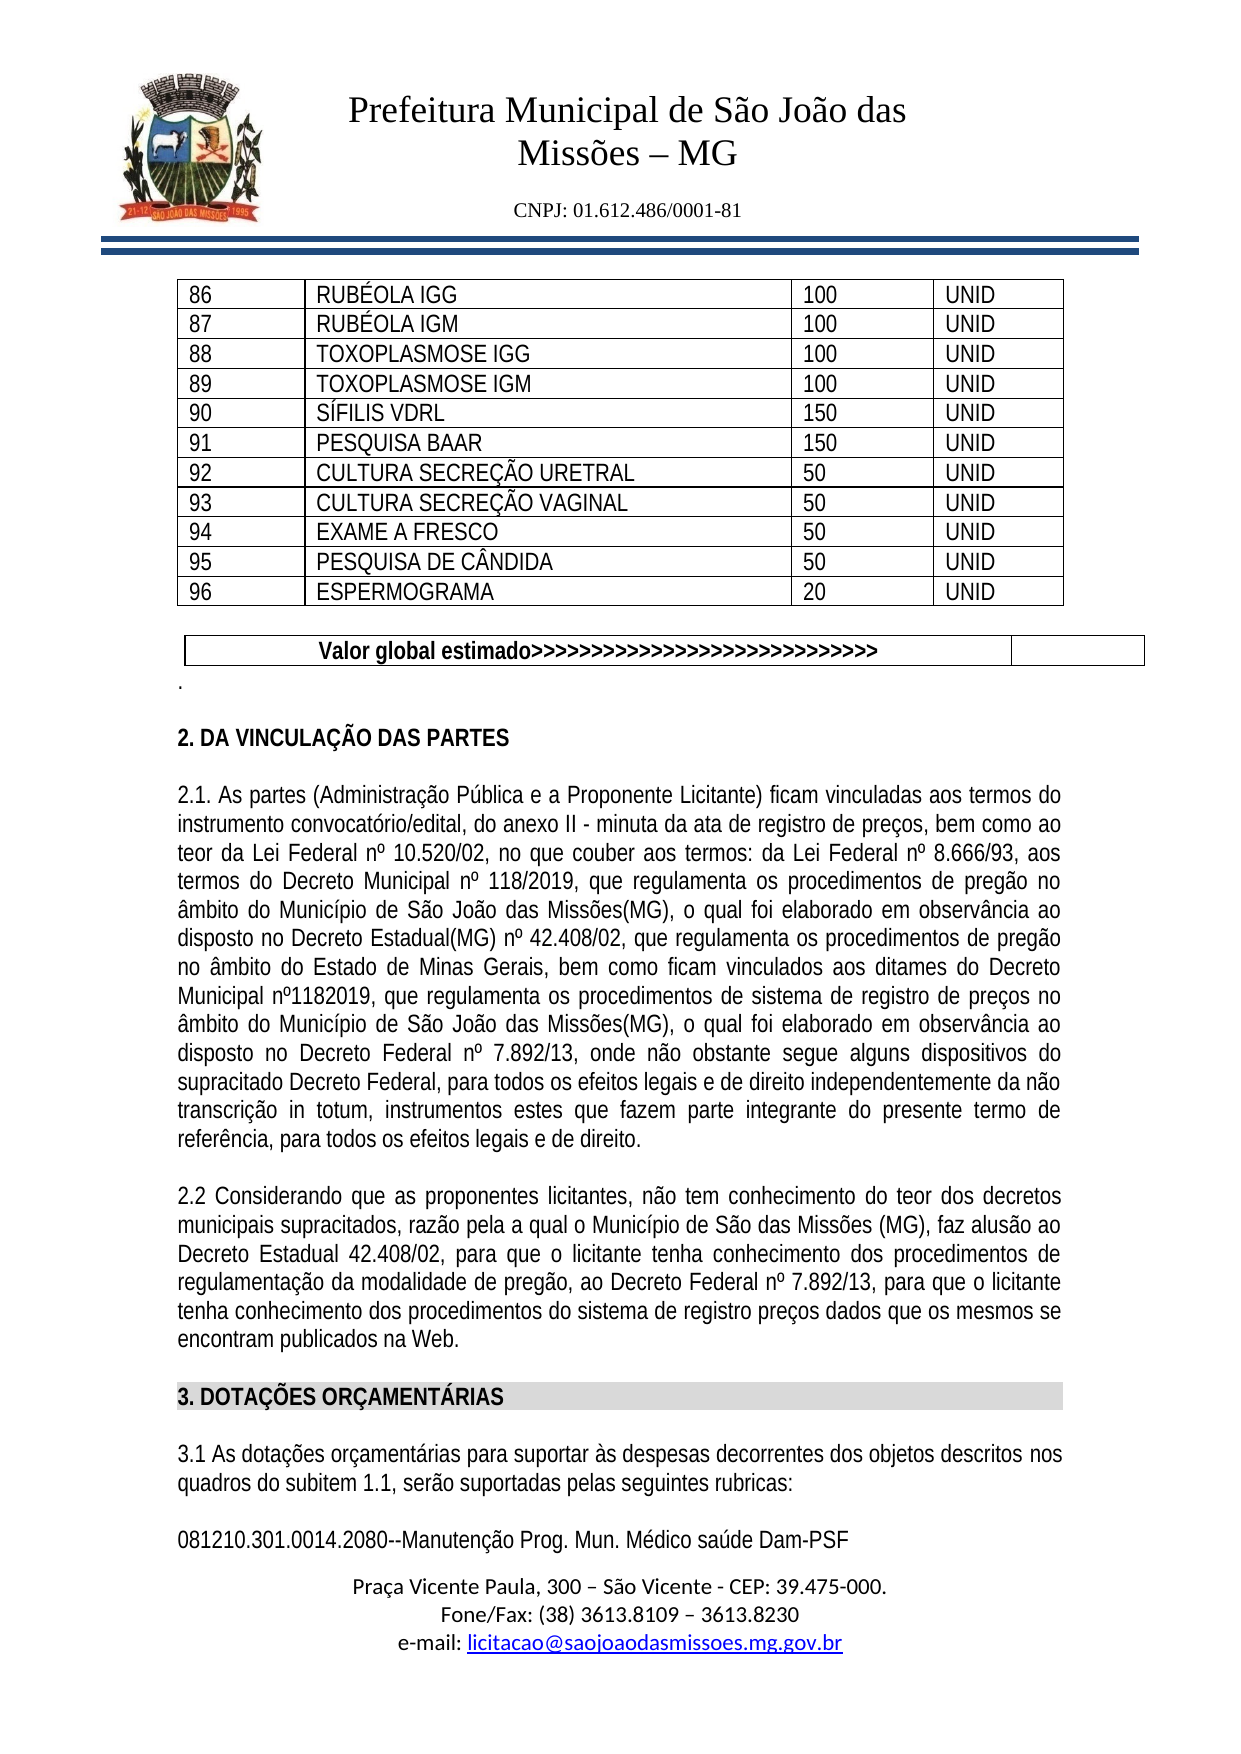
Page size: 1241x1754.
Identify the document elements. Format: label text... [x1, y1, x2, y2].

picture [112, 73, 264, 227]
table_cell 50 [792, 458, 933, 486]
table_cell PESQUISA BAAR [306, 428, 791, 457]
table_cell PESQUISA DE CÂNDIDA [306, 547, 791, 576]
table_cell 89 [178, 369, 304, 397]
table_cell RUBÉOLA IGM [306, 309, 791, 338]
table_cell 91 [178, 428, 304, 457]
table_cell 88 [178, 339, 304, 368]
table_cell TOXOPLASMOSE IGM [306, 369, 791, 397]
table_cell EXAME A FRESCO [306, 517, 791, 546]
subtitle 3. DOTAÇÕES ORÇAMENTÁRIAS [177, 1382, 1063, 1410]
table_cell TOXOPLASMOSE IGG [306, 339, 791, 368]
table_cell UNID [934, 458, 1063, 486]
table_cell 100 [792, 309, 933, 338]
table_cell 87 [178, 309, 304, 338]
table_cell UNID [934, 547, 1063, 576]
table_cell SÍFILIS VDRL [306, 399, 791, 427]
table_cell 20 [792, 577, 933, 605]
table_cell UNID [934, 280, 1063, 308]
table_cell ESPERMOGRAMA [306, 577, 791, 605]
table_cell CULTURA SECREÇÃO URETRAL [306, 458, 791, 486]
table_cell 150 [792, 428, 933, 457]
table_cell 50 [792, 488, 933, 516]
text . [177, 666, 1063, 694]
table_cell 90 [178, 399, 304, 427]
text 2.2 Considerando que as proponentes licitantes, não tem conhecimento do teor dos decretos municipais supracitados, razão pela a qual o Município de São das Missões (MG), faz alusão ao Decreto Estadual 42.408/02, para que o licitante tenha conhecimento dos procedimentos de regulamentação da modalidade de pregão, ao Decreto Federal nº 7.892/13, para que o licitante tenha conhecimento dos procedimentos do sistema de registro preços dados que os mesmos se encontram publicados na Web. [177, 1181, 1063, 1353]
text 2.1. As partes (Administração Pública e a Proponente Licitante) ficam vinculadas aos termos do instrumento convocatório/edital, do anexo II - minuta da ata de registro de preços, bem como ao teor da Lei Federal nº 10.520/02, no que couber aos termos: da Lei Federal nº 8.666/93, aos termos do Decreto Municipal nº 118/2019, que regulamenta os procedimentos de pregão no âmbito do Município de São João das Missões(MG), o qual foi elaborado em observância ao disposto no Decreto Estadual(MG) nº 42.408/02, que regulamenta os procedimentos de pregão no âmbito do Estado de Minas Gerais, bem como ficam vinculados aos ditames do Decreto Municipal nº1182019, que regulamenta os procedimentos de sistema de registro de preços no âmbito do Município de São João das Missões(MG), o qual foi elaborado em observância ao disposto no Decreto Federal nº 7.892/13, onde não obstante segue alguns dispositivos do supracitado Decreto Federal, para todos os efeitos legais e de direito independentemente da não transcrição in totum, instrumentos estes que fazem parte integrante do presente termo de referência, para todos os efeitos legais e de direito. [177, 780, 1063, 1153]
table_header Valor global estimado>>>>>>>>>>>>>>>>>>>>>>>>>>>>> [186, 636, 1011, 664]
table_cell 100 [792, 369, 933, 397]
table_cell UNID [934, 577, 1063, 605]
table_cell 96 [178, 577, 304, 605]
text 081210.301.0014.2080--Manutenção Prog. Mun. Médico saúde Dam-PSF [177, 1525, 1063, 1554]
table_cell CULTURA SECREÇÃO VAGINAL [306, 488, 791, 516]
text 2. DA VINCULAÇÃO DAS PARTES [177, 723, 1063, 752]
table_cell UNID [934, 309, 1063, 338]
table_cell UNID [934, 517, 1063, 546]
table_cell 100 [792, 339, 933, 368]
table_cell 94 [178, 517, 304, 546]
table_cell 100 [792, 280, 933, 308]
table_cell UNID [934, 399, 1063, 427]
table_cell 50 [792, 517, 933, 546]
table_cell 86 [178, 280, 304, 308]
table_cell 150 [792, 399, 933, 427]
table_cell RUBÉOLA IGG [306, 280, 791, 308]
table_cell 93 [178, 488, 304, 516]
table_cell UNID [934, 488, 1063, 516]
table_cell UNID [934, 428, 1063, 457]
table_header [1012, 636, 1144, 664]
table_cell UNID [934, 369, 1063, 397]
table_cell 95 [178, 547, 304, 576]
table_cell 50 [792, 547, 933, 576]
table_cell 92 [178, 458, 304, 486]
subtitle 3.1 As dotações orçamentárias para suportar às despesas decorrentes dos objetos descritos nos quadros do subitem 1.1, serão suportadas pelas seguintes rubricas: [177, 1439, 1063, 1496]
table_cell UNID [934, 339, 1063, 368]
